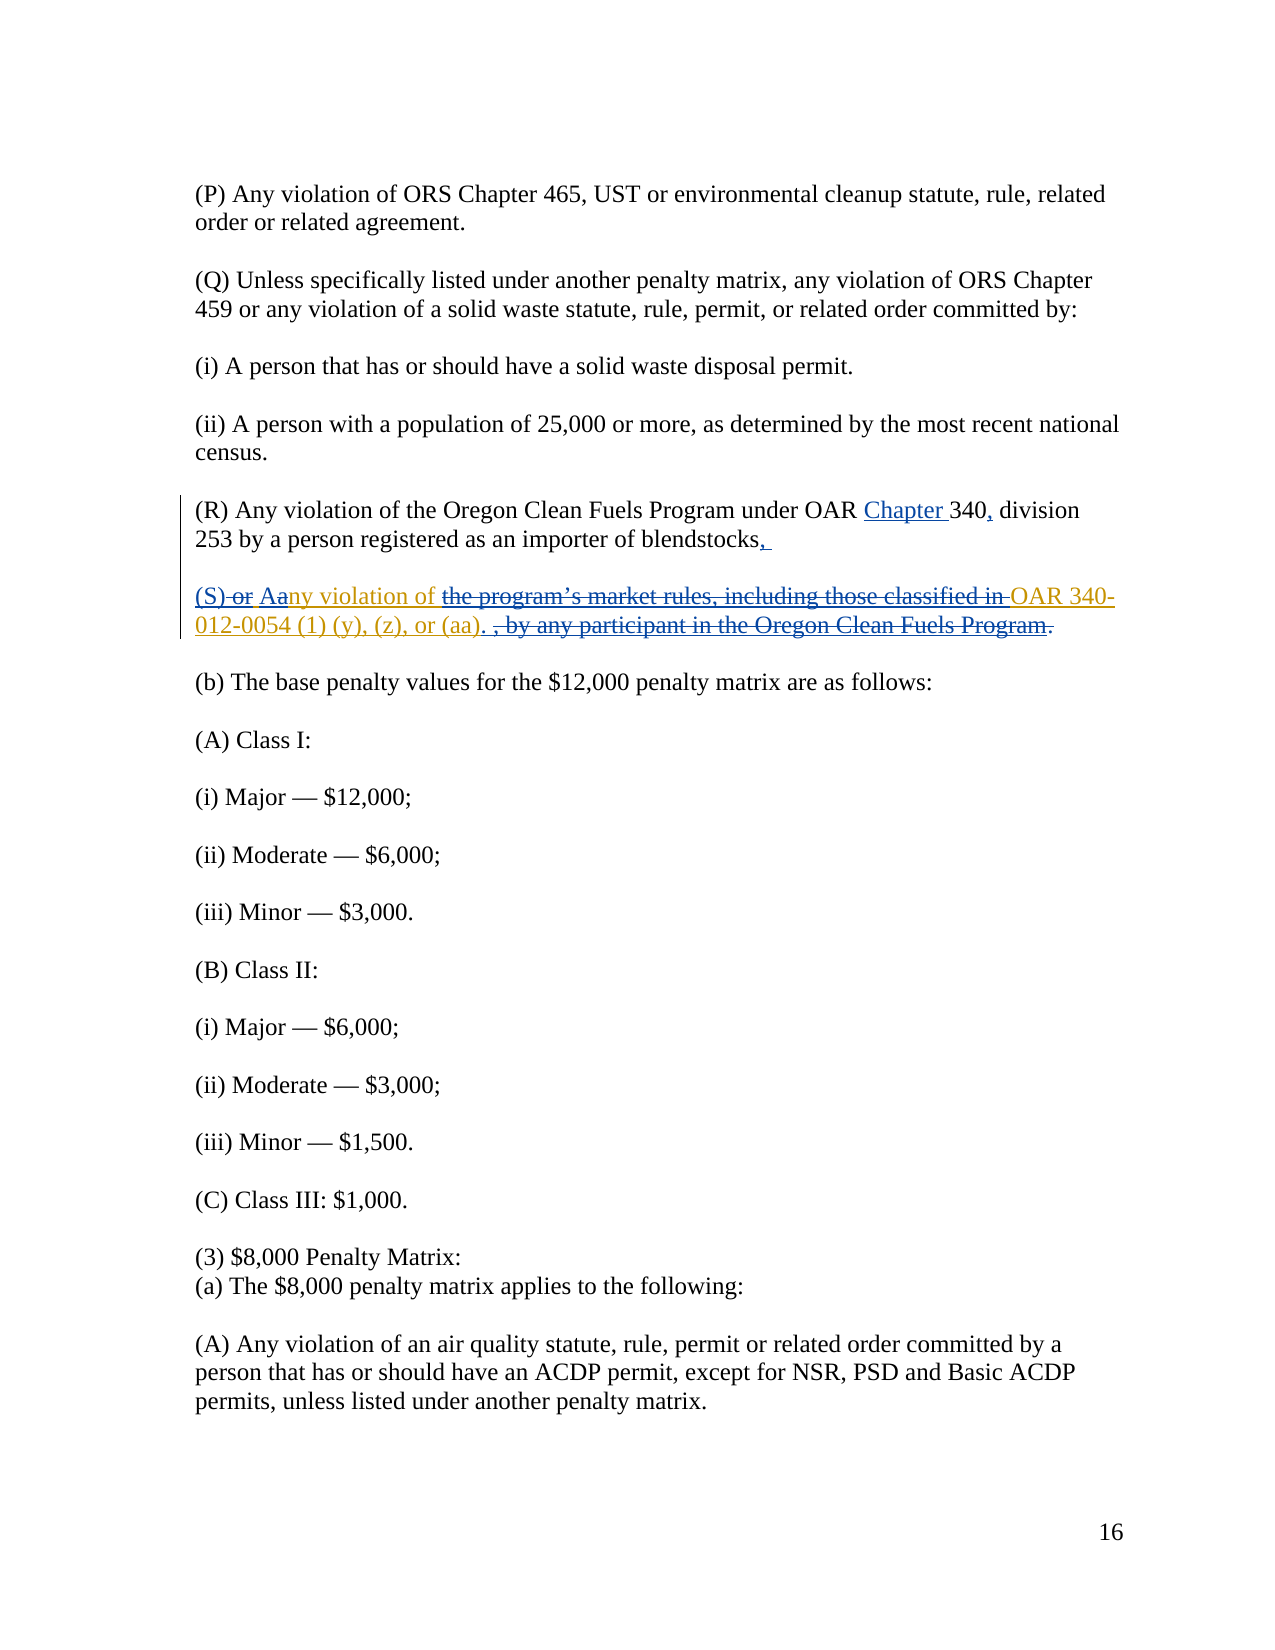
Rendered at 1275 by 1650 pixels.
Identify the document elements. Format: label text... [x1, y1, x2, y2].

text (R) Any violation of the Oregon Clean Fuels Program under OAR 340 division 253 by a person registered as an importer of blendstocks [195, 495, 1123, 552]
text (A) Any violation of an air quality statute, rule, permit or related order committed by a person that has or should have an ACDP permit, except for NSR, PSD and Basic ACDP permits, unless listed under another penalty matrix. [195, 1329, 1123, 1415]
text (i) Major — $12,000; [195, 782, 1123, 811]
text (a) The $8,000 penalty matrix applies to the following: [195, 1271, 1123, 1300]
text (iii) Minor — $1,500. [195, 1127, 1123, 1156]
text (3) $8,000 Penalty Matrix: [195, 1242, 1123, 1271]
text (b) The base penalty values for the $12,000 penalty matrix are as follows: [195, 667, 1123, 696]
text (B) Class II: [195, 955, 1123, 984]
text (C) Class III: $1,000. [195, 1185, 1123, 1214]
text (A) Class I: [195, 725, 1123, 754]
text (ii) Moderate — $6,000; [195, 840, 1123, 869]
text (i) A person that has or should have a solid waste disposal permit. [195, 351, 1123, 380]
text (iii) Minor — $3,000. [195, 897, 1123, 926]
text (P) Any violation of ORS Chapter 465, UST or environmental cleanup statute, rule, related order or related agreement. [195, 179, 1123, 236]
text (Q) Unless specifically listed under another penalty matrix, any violation of ORS Chapter 459 or any violation of a solid waste statute, rule, permit, or related order committed by: [195, 265, 1123, 322]
text (ii) A person with a population of 25,000 or more, as determined by the most recent national census. [195, 409, 1123, 466]
text (ii) Moderate — $3,000; [195, 1070, 1123, 1099]
text (i) Major — $6,000; [195, 1012, 1123, 1041]
